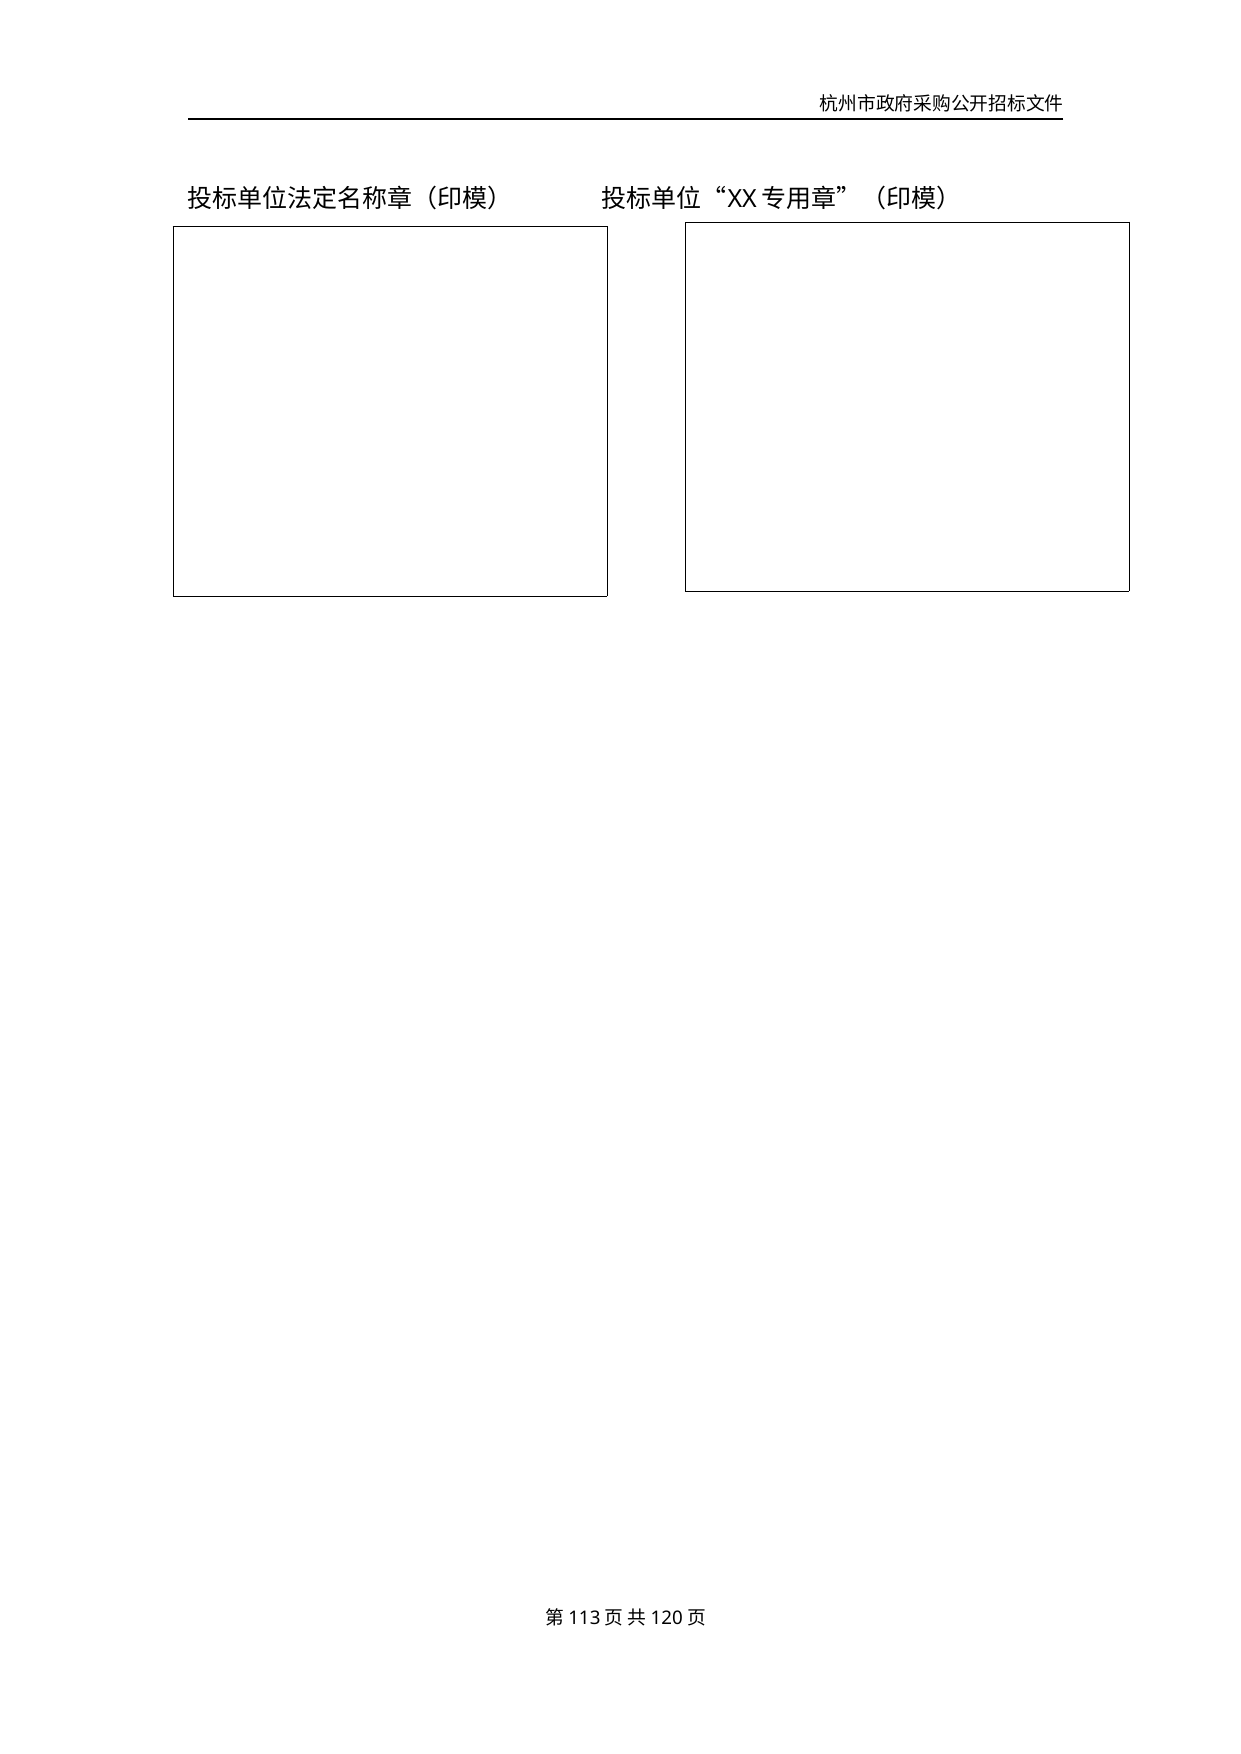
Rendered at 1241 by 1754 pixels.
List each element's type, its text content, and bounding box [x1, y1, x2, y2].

text 投标单位法定名称章（印模） 投标单位“XX专用章”（印模） [187, 163, 1063, 231]
